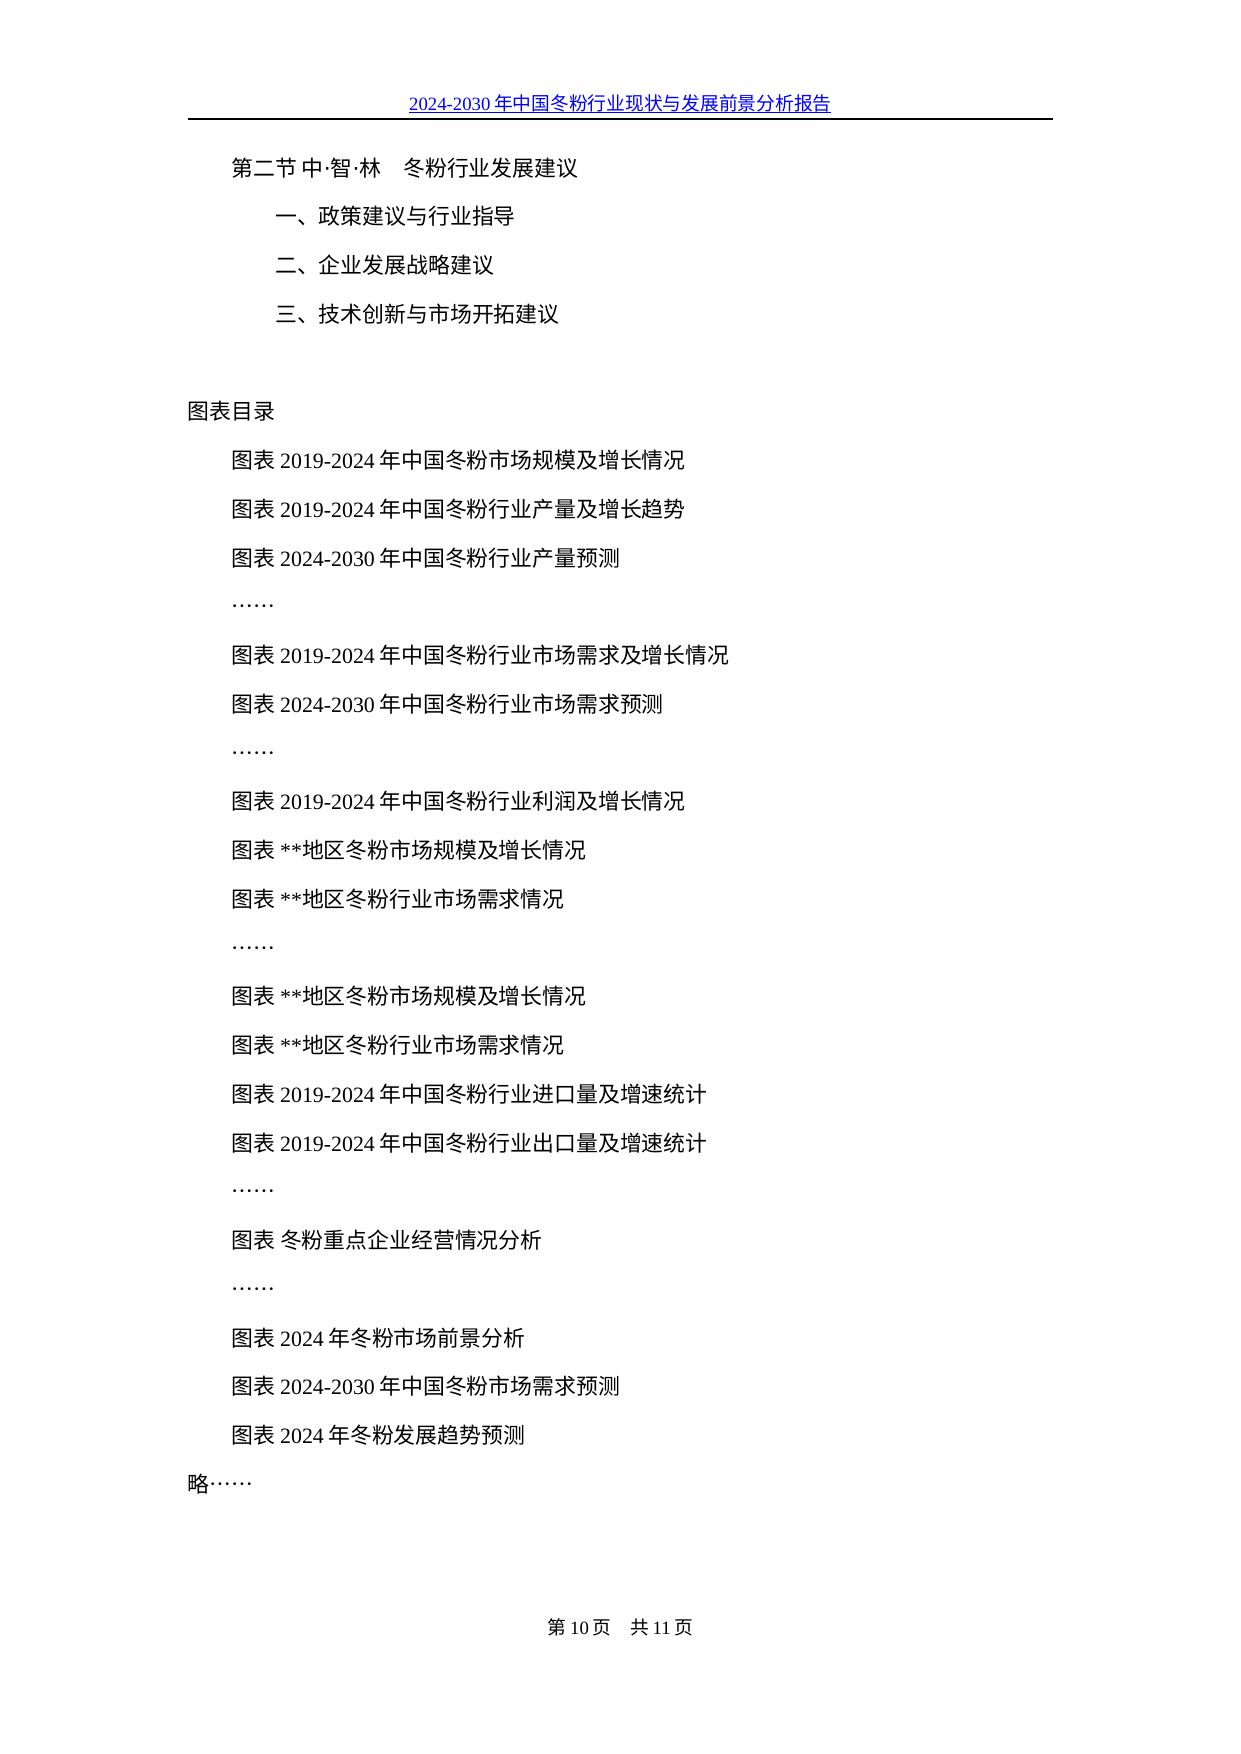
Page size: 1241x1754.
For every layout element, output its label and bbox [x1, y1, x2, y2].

text [187, 150, 1053, 1499]
